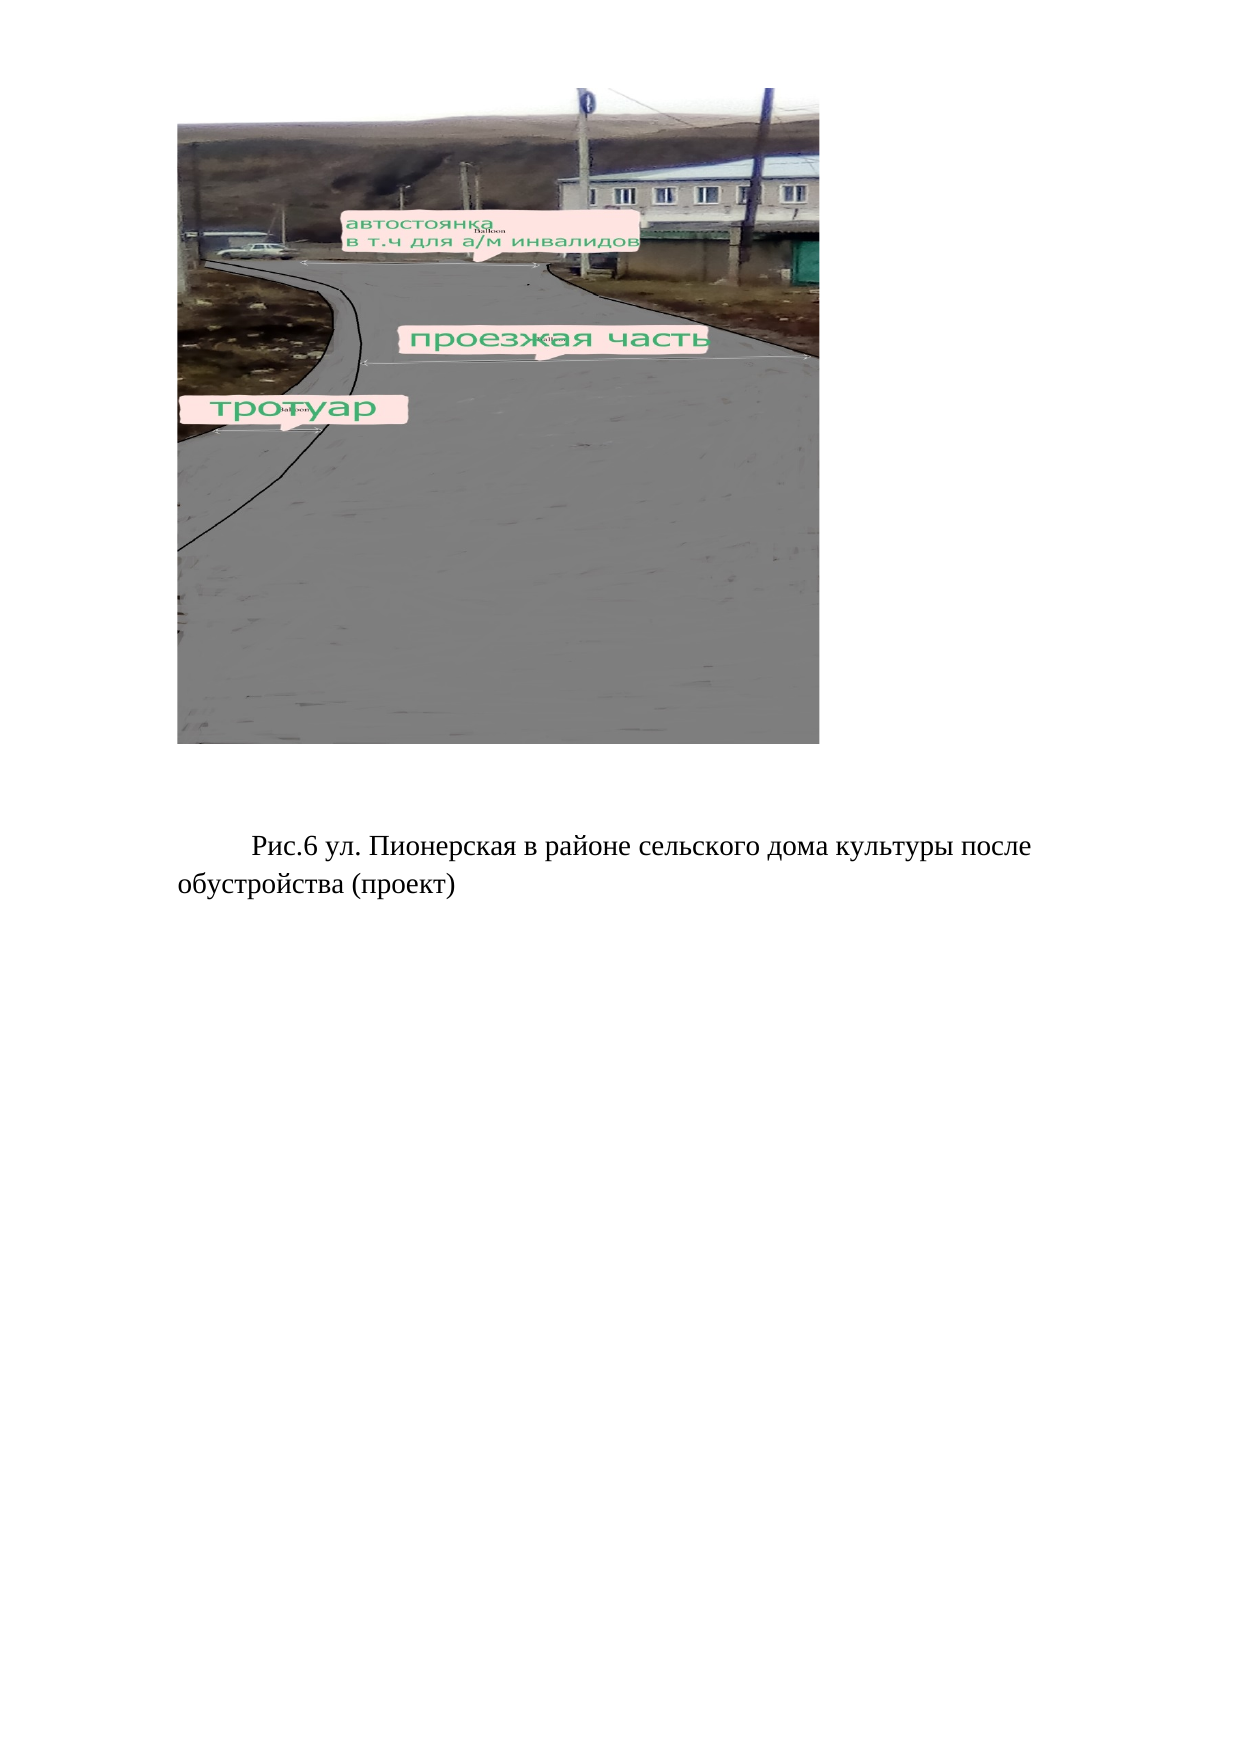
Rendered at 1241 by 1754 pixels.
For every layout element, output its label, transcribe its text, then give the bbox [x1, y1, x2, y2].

picture [177, 88, 820, 744]
text Рис.6 ул. Пионерская в районе сельского дома культуры после обустройства (проект) [177, 828, 1152, 900]
